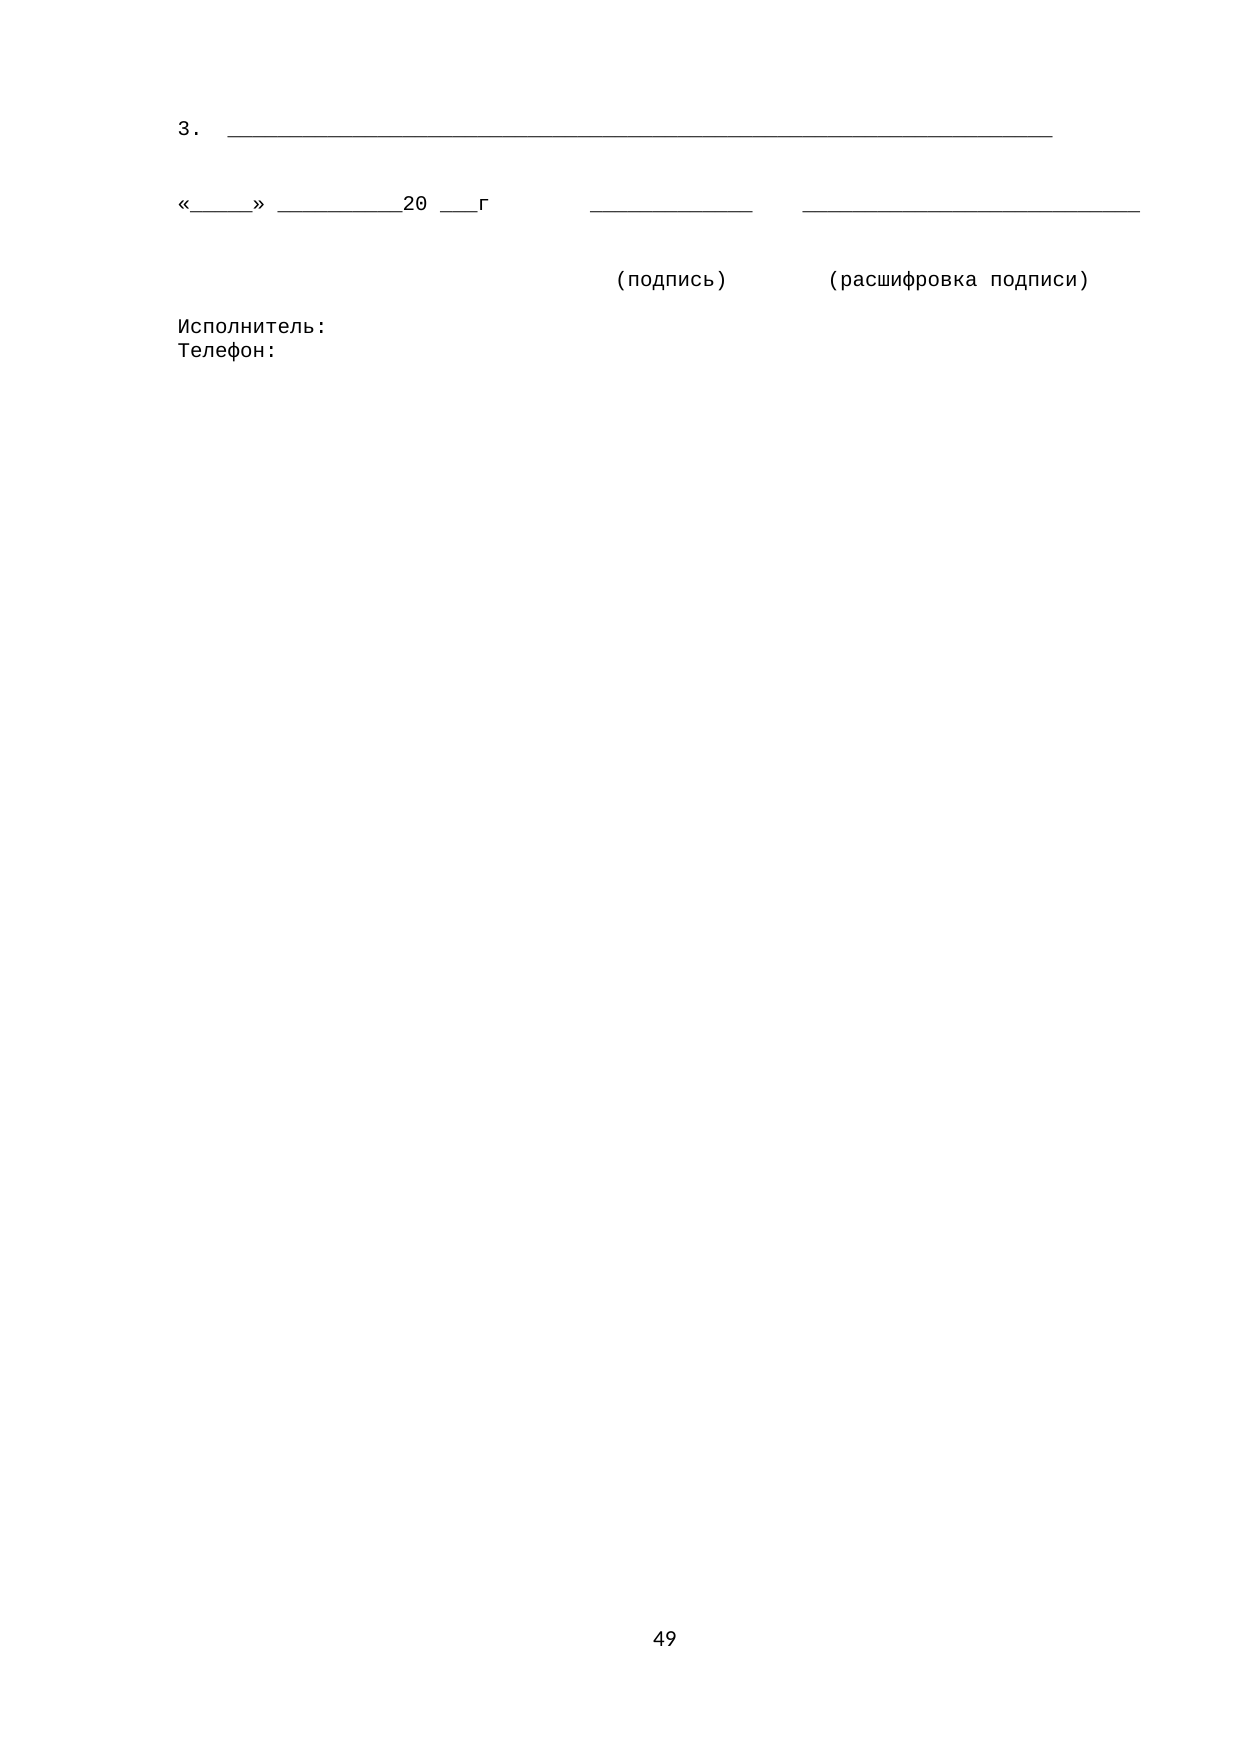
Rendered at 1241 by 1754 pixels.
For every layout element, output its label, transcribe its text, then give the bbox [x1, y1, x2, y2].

text 3. __________________________________________________________________ [177, 118, 1152, 142]
text (подпись) (расшифровка подписи) [177, 269, 1152, 292]
text Телефон: [177, 340, 1152, 363]
text Исполнитель: [177, 316, 1152, 340]
text «_____» __________20 ___г _____________ ___________________________ [177, 193, 1152, 217]
